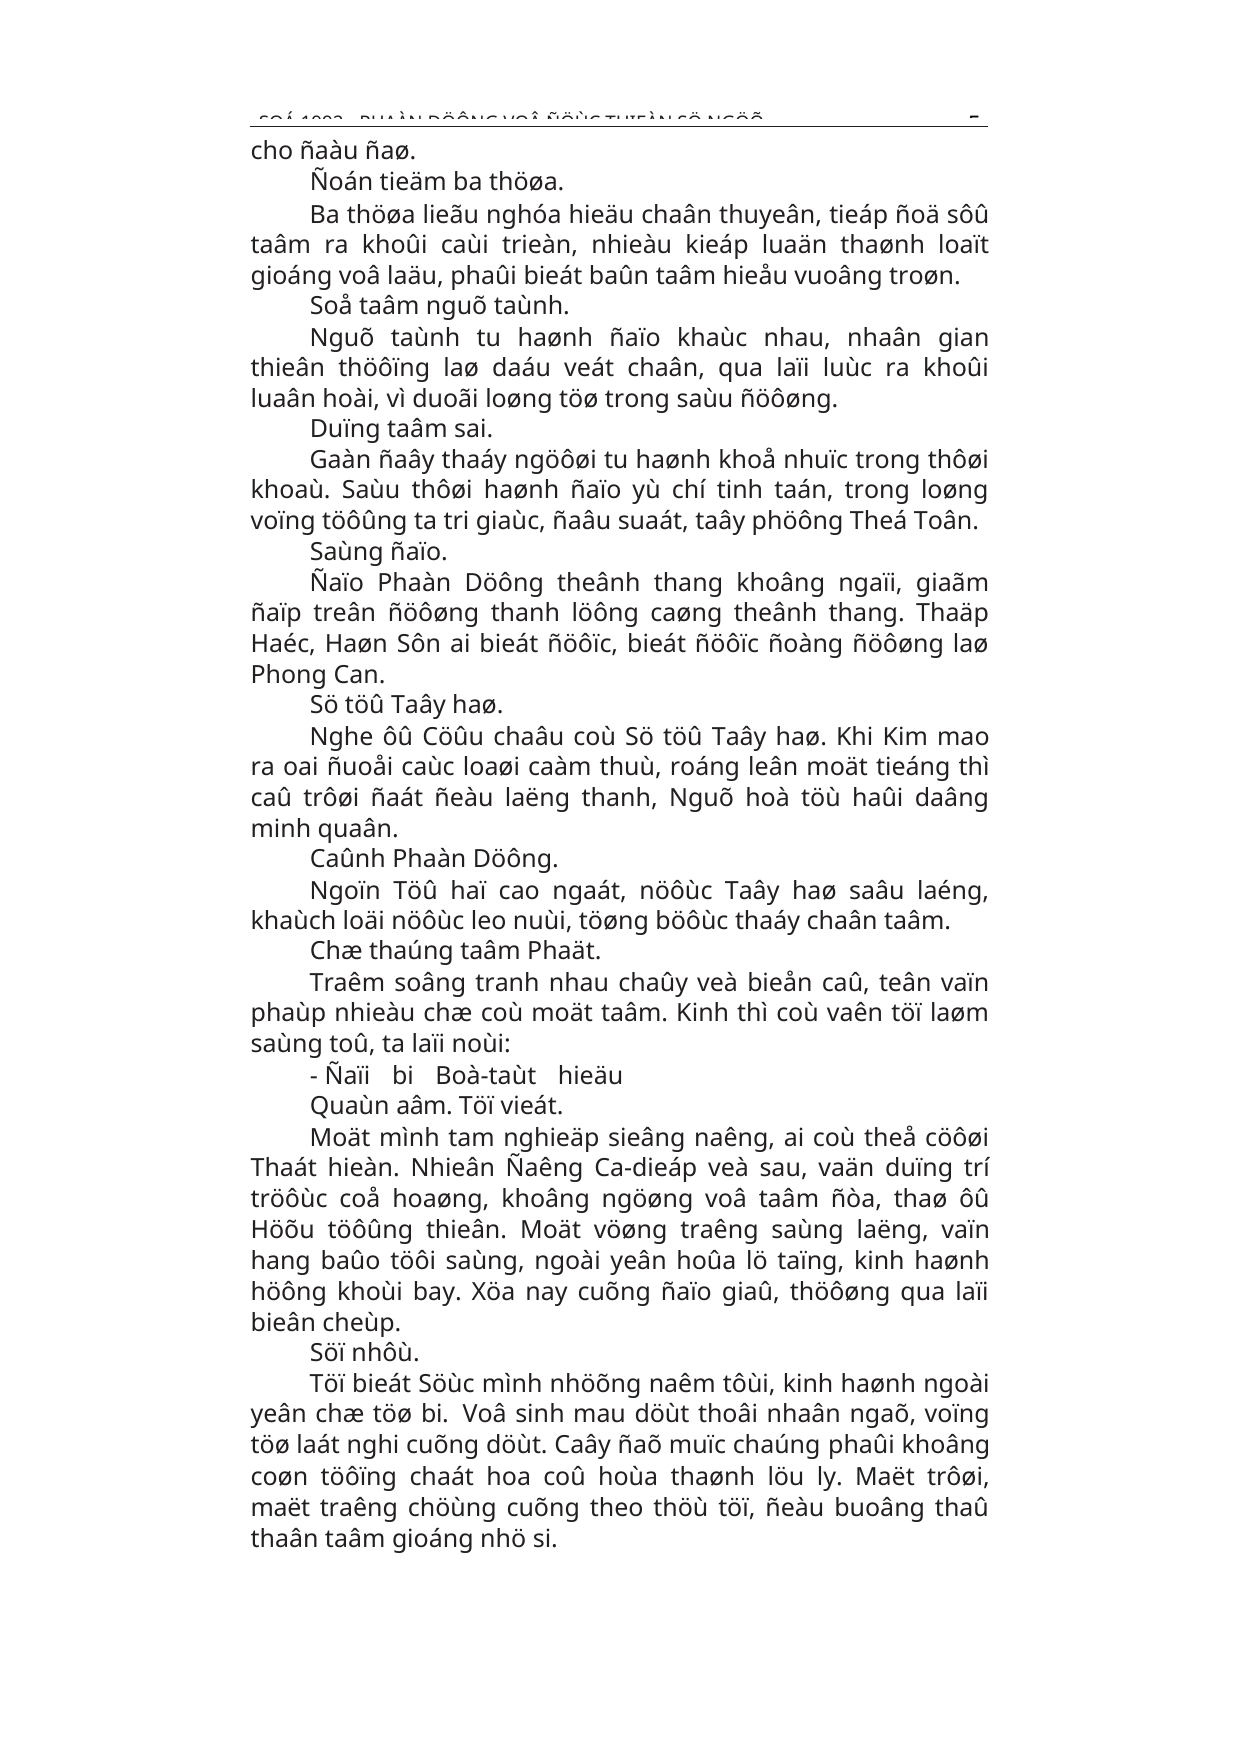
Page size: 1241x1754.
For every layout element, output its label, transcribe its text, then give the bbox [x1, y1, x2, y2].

text Caûnh Phaàn Döông. [309, 845, 1092, 873]
text Nguõ taùnh tu haønh ñaïo khaùc nhau, nhaân gian thieân thöôïng laø daáu veát chaân, qua laïi luùc ra khoûi luaân hoài, vì duoãi loøng töø trong saùu ñöôøng. [250, 321, 990, 414]
text Ñoán tieäm ba thöøa. [309, 166, 1092, 197]
text Töï bieát Söùc mình nhöõng naêm tôùi, kinh haønh ngoài yeân chæ töø bi. Voâ sinh mau döùt thoâi nhaân ngaõ, voïng töø laát nghi cuõng döùt. Caây ñaõ muïc chaúng phaûi khoâng coøn töôïng chaát hoa coû hoùa thaønh löu ly. Maët trôøi, maët traêng chöùng cuõng theo thöù töï, ñeàu buoâng thaû thaân taâm gioáng nhö si. [250, 1368, 990, 1554]
text Moät mình tam nghieäp sieâng naêng, ai coù theå cöôøi Thaát hieàn. Nhieân Ñaêng Ca-dieáp veà sau, vaän duïng trí tröôùc coå hoaøng, khoâng ngöøng voâ taâm ñòa, thaø ôû Höõu töôûng thieân. Moät vöøng traêng saùng laëng, vaïn hang baûo töôi saùng, ngoài yeân hoûa lö taïng, kinh haønh höông khoùi bay. Xöa nay cuõng ñaïo giaû, thöôøng qua laïi bieân cheùp. [250, 1122, 990, 1339]
text Chæ thaúng taâm Phaät. [309, 937, 1092, 965]
text Traêm soâng tranh nhau chaûy veà bieån caû, teân vaïn phaùp nhieàu chæ coù moät taâm. Kinh thì coù vaên töï laøm saùng toû, ta laïi noùi: [250, 967, 990, 1059]
text Gaàn ñaây thaáy ngöôøi tu haønh khoå nhuïc trong thôøi khoaù. Saùu thôøi haønh ñaïo yù chí tinh taán, trong loøng voïng töôûng ta tri giaùc, ñaâu suaát, taây phöông Theá Toân. [250, 444, 990, 537]
text cho ñaàu ñaø. [250, 134, 1092, 166]
text Sö töû Taây haø. [309, 691, 1092, 719]
text Ñaïo Phaàn Döông theânh thang khoâng ngaïi, giaãm ñaïp treân ñöôøng thanh löông caøng theânh thang. Thaäp Haéc, Haøn Sôn ai bieát ñöôïc, bieát ñöôïc ñoàng ñöôøng laø Phong Can. [250, 567, 990, 691]
text Ba thöøa lieãu nghóa hieäu chaân thuyeân, tieáp ñoä sôû taâm ra khoûi caùi trieàn, nhieàu kieáp luaän thaønh loaït gioáng voâ laäu, phaûi bieát baûn taâm hieåu vuoâng troøn. [250, 198, 990, 291]
text Duïng taâm sai. [309, 414, 1092, 443]
text Soå taâm nguõ taùnh. [309, 291, 1092, 320]
list Ñaïi bi Boà-taùt hieäu Quaùn aâm. Töï vieát. [309, 1059, 623, 1122]
text Söï nhôù. [309, 1339, 1092, 1367]
text Saùng ñaïo. [309, 537, 1092, 566]
text Ngoïn Töû haï cao ngaát, nöôùc Taây haø saâu laéng, khaùch loäi nöôùc leo nuùi, töøng böôùc thaáy chaân taâm. [250, 875, 990, 937]
text Nghe ôû Cöûu chaâu coù Sö töû Taây haø. Khi Kim mao ra oai ñuoåi caùc loaøi caàm thuù, roáng leân moät tieáng thì caû trôøi ñaát ñeàu laëng thanh, Nguõ hoà töù haûi daâng minh quaân. [250, 721, 990, 845]
